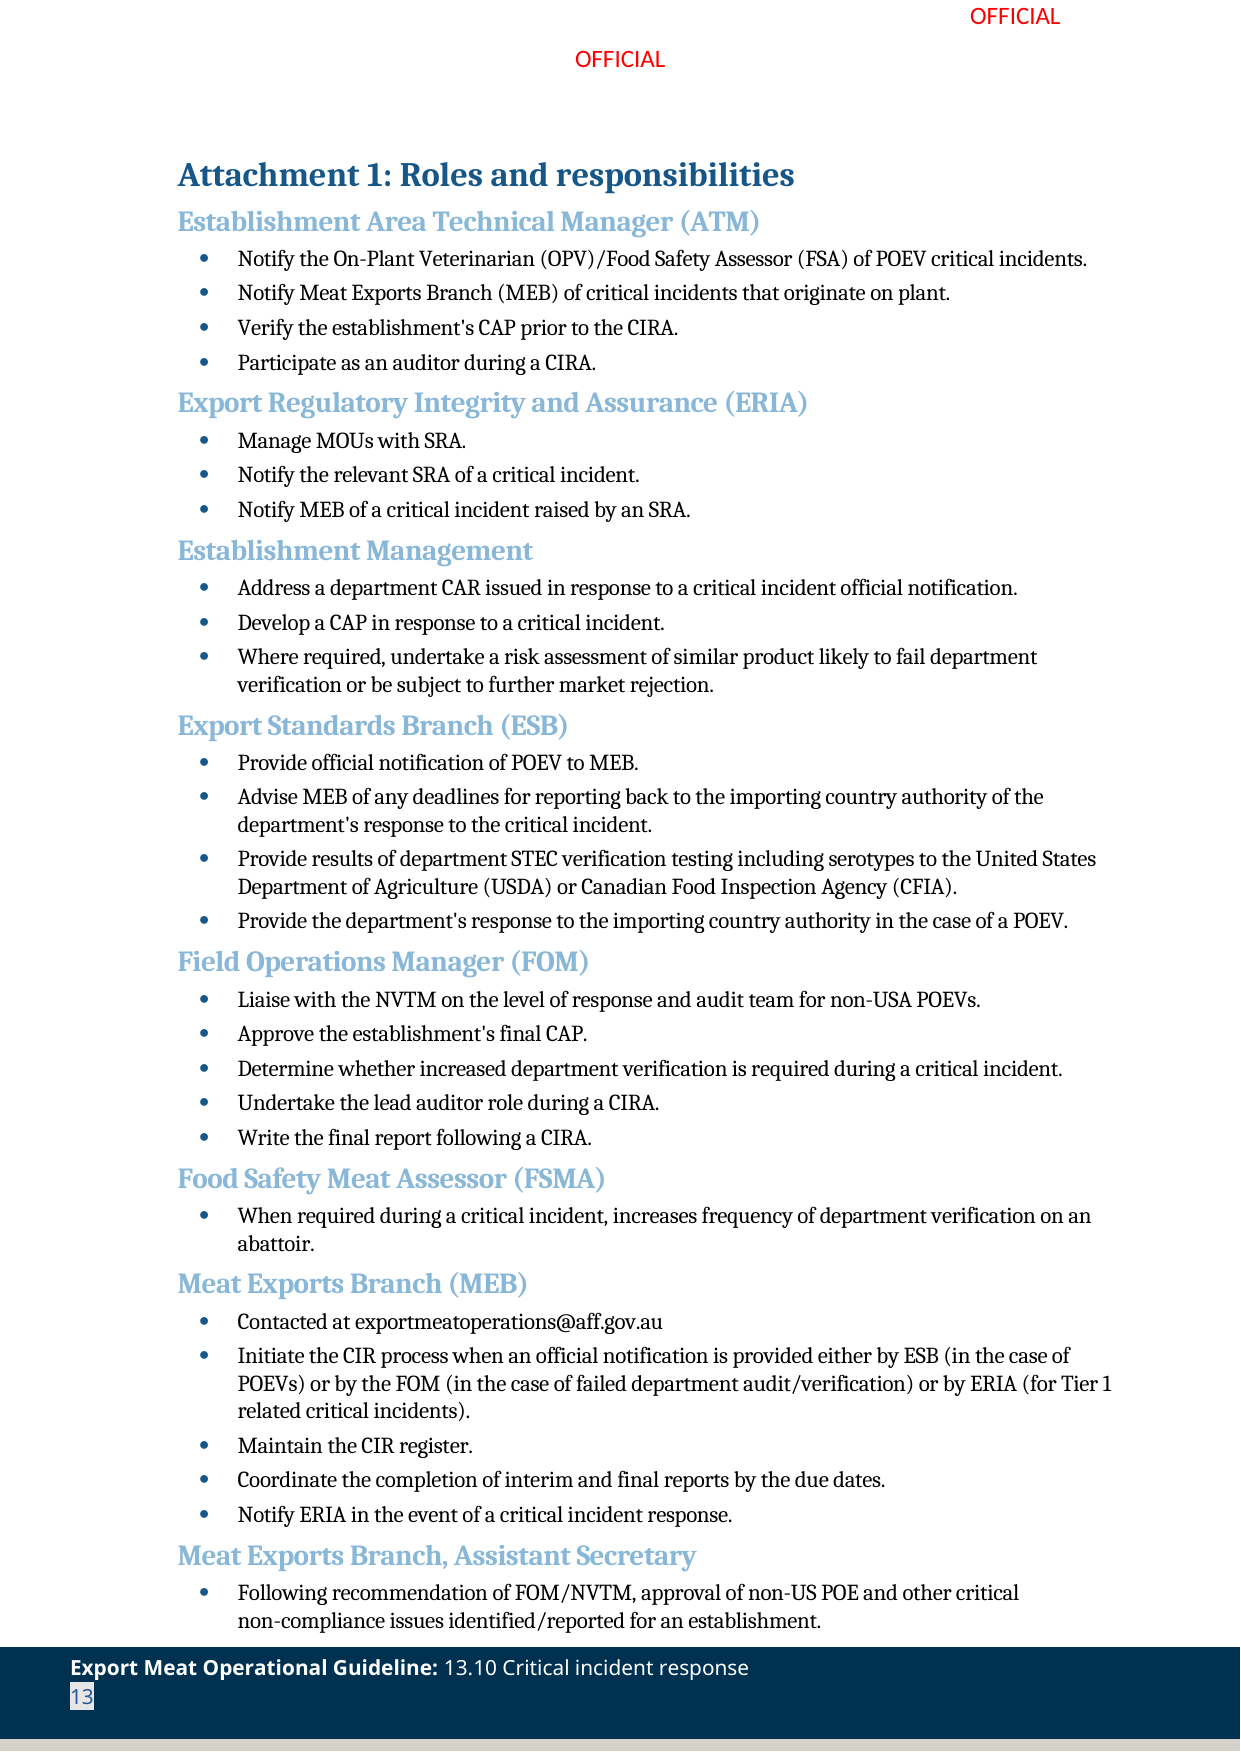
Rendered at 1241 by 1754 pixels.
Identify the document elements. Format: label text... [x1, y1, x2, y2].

text Develop a CAP in response to a critical incident. [200, 608, 1112, 636]
text Contacted at exportmeatoperations@aff.gov.au [200, 1307, 1112, 1335]
text Maintain the CIR register. [200, 1431, 1112, 1459]
subtitle Establishment Management [177, 535, 1215, 566]
subtitle Establishment Area Technical Manager (ATM) [177, 206, 1215, 237]
text Provide the department's response to the importing country authority in the case of a POEV. [200, 907, 1112, 934]
text When required during a critical incident, increases frequency of department verification on an abattoir. [200, 1202, 1112, 1257]
text Coordinate the completion of interim and final reports by the due dates. [200, 1466, 1112, 1493]
text Notify the relevant SRA of a critical incident. [200, 461, 1112, 488]
text Verify the establishment's CAP prior to the CIRA. [200, 313, 1112, 341]
text Advise MEB of any deadlines for reporting back to the importing country authority of the department's response to the critical incident. [200, 783, 1112, 838]
subtitle Export Standards Branch (ESB) [177, 710, 1215, 741]
text Write the final report following a CIRA. [200, 1123, 1112, 1151]
subtitle Export Regulatory Integrity and Assurance (ERIA) [177, 388, 1215, 419]
text Notify MEB of a critical incident raised by an SRA. [200, 495, 1112, 523]
text Participate as an auditor during a CIRA. [200, 348, 1112, 376]
text Approve the establishment's final CAP. [200, 1020, 1112, 1047]
subtitle Food Safety Meat Assessor (FSMA) [177, 1163, 1215, 1194]
text Liaise with the NVTM on the level of response and audit team for non-USA POEVs. [200, 985, 1112, 1013]
text Undertake the lead auditor role during a CIRA. [200, 1089, 1112, 1116]
text Notify ERIA in the event of a critical incident response. [200, 1501, 1112, 1528]
text Where required, undertake a risk assessment of similar product likely to fail department verification or be subject to further market rejection. [200, 643, 1112, 698]
subtitle Attachment 1: Roles and responsibilities [177, 157, 1215, 194]
text Address a department CAR issued in response to a critical incident official notification. [200, 573, 1112, 601]
text Initiate the CIR process when an official notification is provided either by ESB (in the case of POEVs) or by the FOM (in the case of failed department audit/verification) or by ERIA (for Tier 1 related critical incidents). [200, 1342, 1112, 1424]
text Determine whether increased department verification is required during a critical incident. [200, 1054, 1112, 1082]
subtitle Meat Exports Branch, Assistant Secretary [177, 1541, 1215, 1572]
text Notify the On-Plant Veterinarian (OPV)/Food Safety Assessor (FSA) of POEV critical incidents. [200, 244, 1112, 272]
text Provide official notification of POEV to MEB. [200, 748, 1112, 776]
text Following recommendation of FOM/NVTM, approval of non-US POE and other critical non-compliance issues identified/reported for an establishment. [200, 1579, 1112, 1634]
subtitle Field Operations Manager (FOM) [177, 947, 1215, 978]
text Provide results of department STEC verification testing including serotypes to the United States Department of Agriculture (USDA) or Canadian Food Inspection Agency (CFIA). [200, 845, 1112, 900]
text Manage MOUs with SRA. [200, 426, 1112, 454]
subtitle Meat Exports Branch (MEB) [177, 1269, 1215, 1300]
text Notify Meat Exports Branch (MEB) of critical incidents that originate on plant. [200, 279, 1112, 306]
